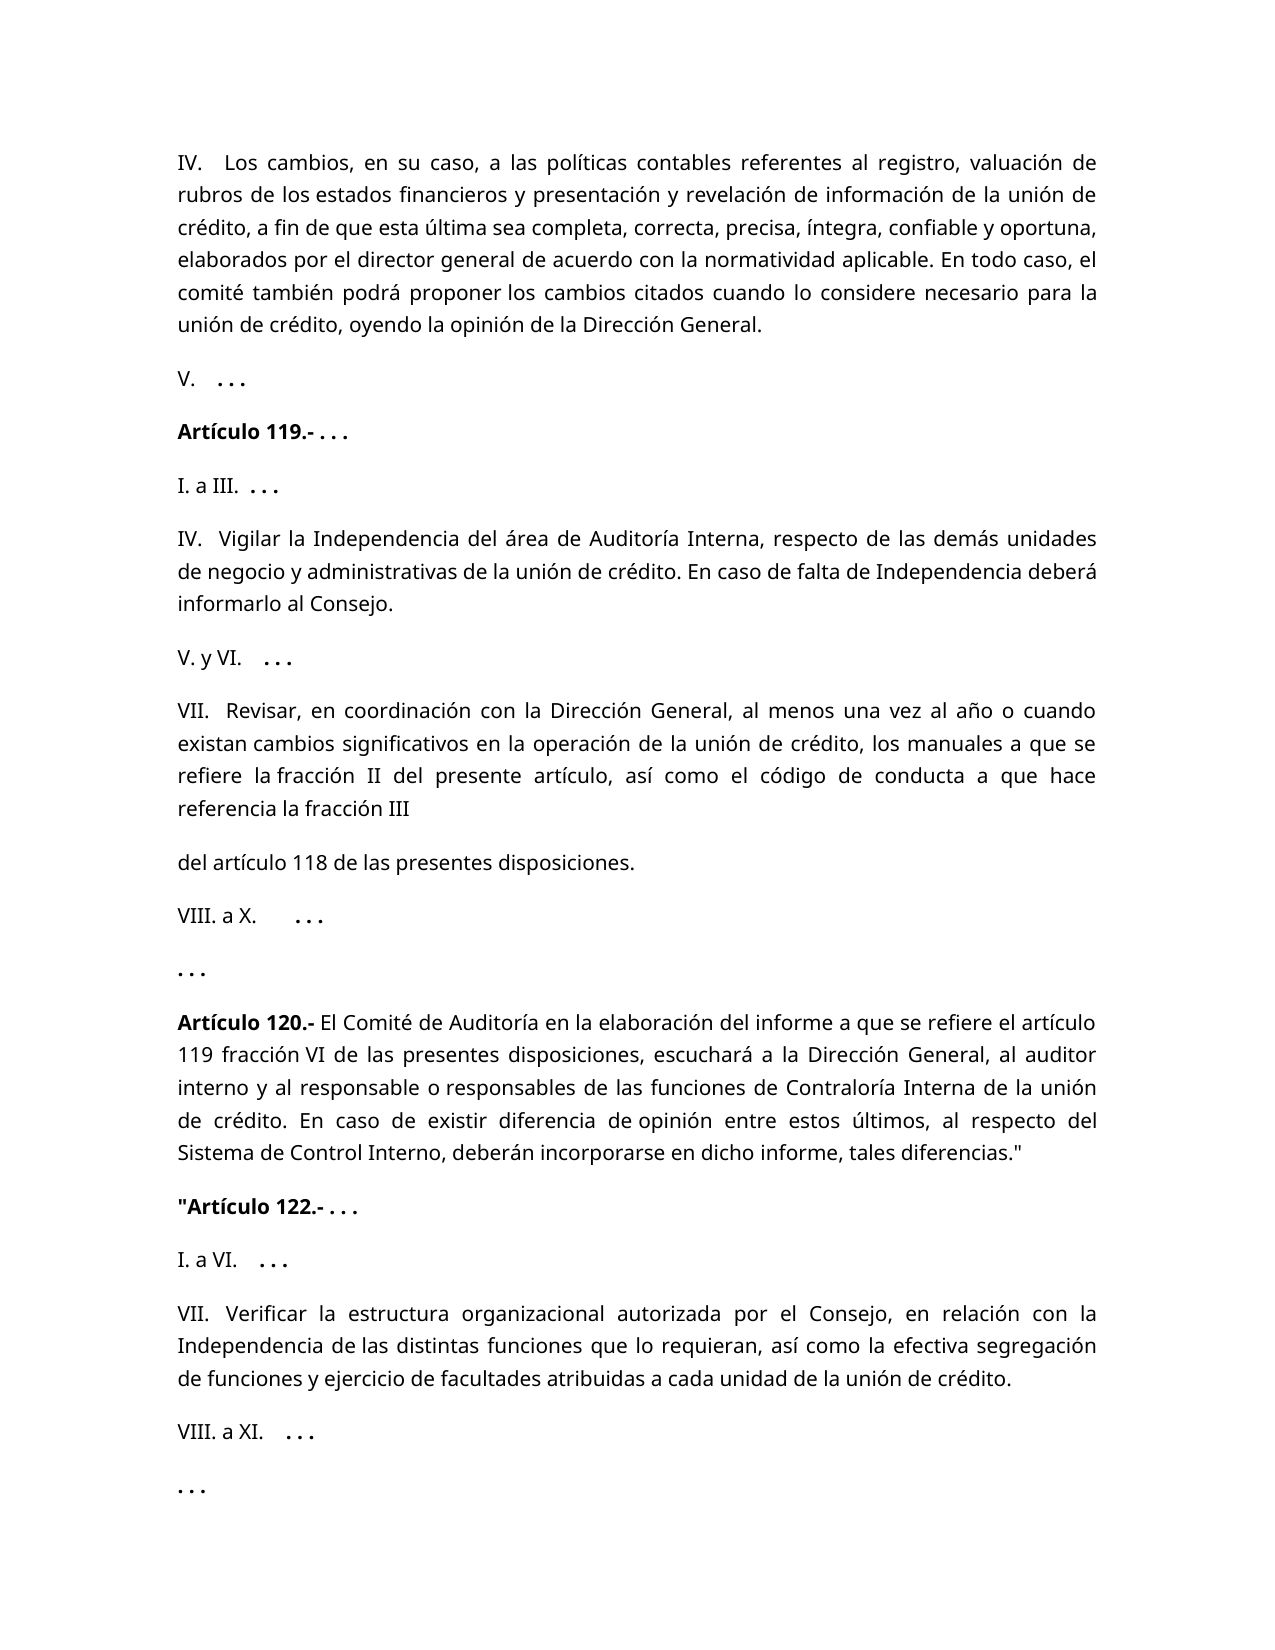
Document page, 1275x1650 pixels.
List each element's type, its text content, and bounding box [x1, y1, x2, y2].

text Artículo 119.- . . . [177, 417, 1098, 446]
text VII. Revisar, en coordinación con la Dirección General, al menos una vez al año o cuando existan cambios significativos en la operación de la unión de crédito, los manuales a que se refiere la fracción II del presente artículo, así como el código de conducta a que hace referencia la fracción III [177, 696, 1098, 823]
text I. a III. . . . [177, 471, 1098, 499]
text IV. Los cambios, en su caso, a las políticas contables referentes al registro, valuación de rubros de los estados financieros y presentación y revelación de información de la unión de crédito, a fin de que esta última sea completa, correcta, precisa, íntegra, confiable y oportuna, elaborados por el director general de acuerdo con la normatividad aplicable. En todo caso, el comité también podrá proponer los cambios citados cuando lo considere necesario para la unión de crédito, oyendo la opinión de la Dirección General. [177, 148, 1098, 339]
text del artículo 118 de las presentes disposiciones. [177, 848, 1098, 876]
text "Artículo 122.- . . . [177, 1192, 1098, 1220]
text VIII. a XI. . . . [177, 1417, 1098, 1446]
text IV. Vigilar la Independencia del área de Auditoría Interna, respecto de las demás unidades de negocio y administrativas de la unión de crédito. En caso de falta de Independencia deberá informarlo al Consejo. [177, 524, 1098, 618]
text V. . . . [177, 364, 1098, 392]
text VIII. a X. . . . [177, 901, 1098, 929]
text . . . [177, 954, 1098, 983]
text . . . [177, 1471, 1098, 1499]
text I. a VI. . . . [177, 1245, 1098, 1274]
text Artículo 120.- El Comité de Auditoría en la elaboración del informe a que se refiere el artículo 119 fracción VI de las presentes disposiciones, escuchará a la Dirección General, al auditor interno y al responsable o responsables de las funciones de Contraloría Interna de la unión de crédito. En caso de existir diferencia de opinión entre estos últimos, al respecto del Sistema de Control Interno, deberán incorporarse en dicho informe, tales diferencias." [177, 1008, 1098, 1167]
text V. y VI. . . . [177, 643, 1098, 671]
text VII. Verificar la estructura organizacional autorizada por el Consejo, en relación con la Independencia de las distintas funciones que lo requieran, así como la efectiva segregación de funciones y ejercicio de facultades atribuidas a cada unidad de la unión de crédito. [177, 1299, 1098, 1392]
